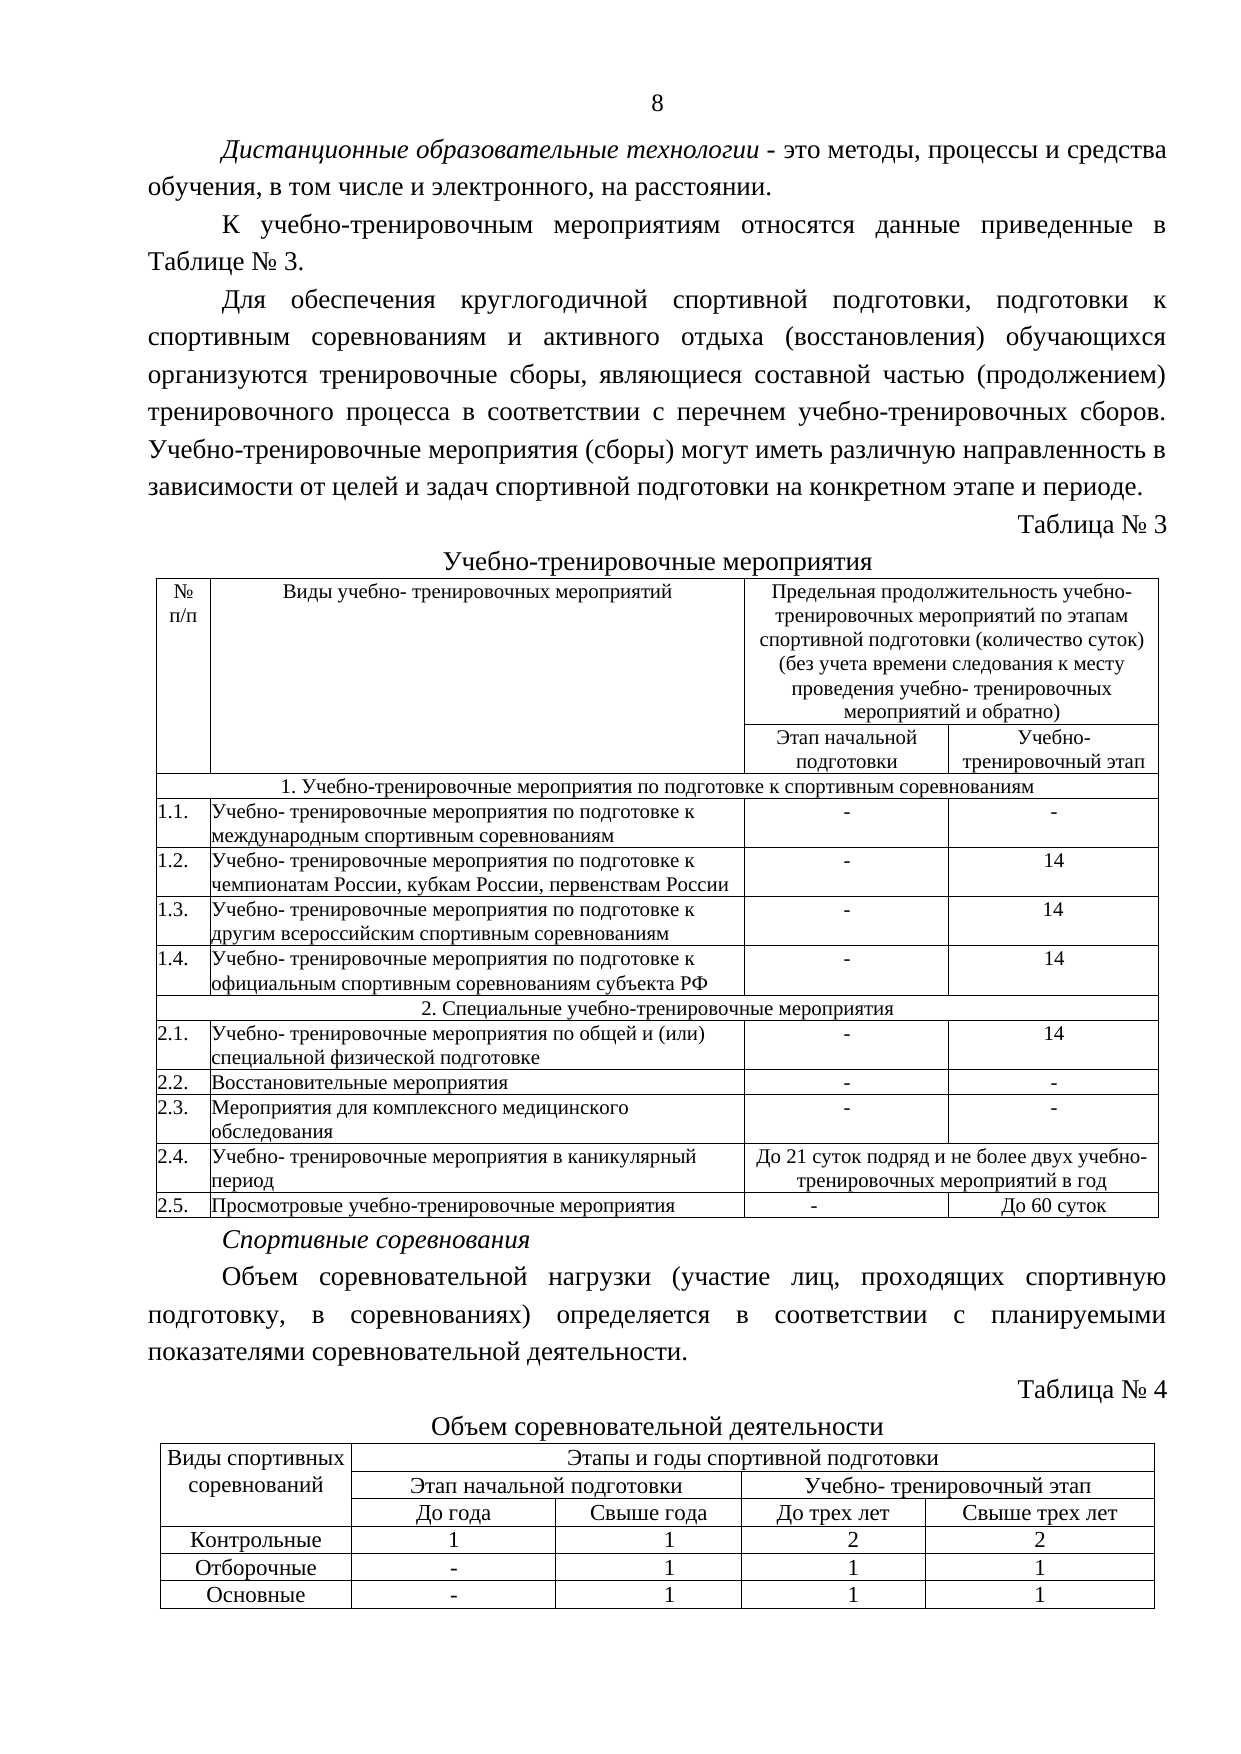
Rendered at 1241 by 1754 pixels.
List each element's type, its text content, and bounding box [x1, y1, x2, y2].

table_cell Просмотровые учебно-тренировочные мероприятия [211, 1193, 744, 1217]
table_cell 1 [556, 1527, 741, 1553]
table_cell 1.2. [157, 848, 210, 896]
table_cell - [352, 1554, 555, 1580]
table_cell 1 [352, 1527, 555, 1553]
table_cell Этап начальной подготовки [352, 1472, 741, 1498]
table_cell - [745, 1193, 948, 1217]
table_header Предельная продолжительность учебно-тренировочных мероприятий по этапам спортивной подготовки (количество суток) (без учета времени следования к месту проведения учебно- тренировочных мероприятий и обратно) [745, 579, 1158, 723]
table_cell - [949, 799, 1158, 847]
table_cell 1 [742, 1581, 925, 1608]
table_cell 2 [926, 1527, 1154, 1553]
table_cell Учебно- тренировочные мероприятия по общей и (или) специальной физической подготовке [211, 1021, 744, 1069]
table_cell Учебно- тренировочные мероприятия по подготовке к международным спортивным соревнованиям [211, 799, 744, 847]
table_cell Учебно- тренировочный этап [742, 1472, 1154, 1498]
table_cell - [949, 1095, 1158, 1143]
text Таблица № 4 [148, 1368, 1167, 1406]
text Объем соревновательной деятельности [148, 1406, 1167, 1443]
table_cell До 60 суток [949, 1193, 1158, 1217]
table_cell - [745, 946, 948, 994]
table_cell Мероприятия для комплексного медицинского обследования [211, 1095, 744, 1143]
text Объем соревновательной нагрузки (участие лиц, проходящих спортивную подготовку, в соревнованиях) определяется в соответствии с планируемыми показателями соревновательной деятельности. [148, 1256, 1167, 1368]
text Таблица № 3 [148, 503, 1167, 541]
table_header Этапы и годы спортивной подготовки [352, 1444, 1154, 1471]
table_cell 2.4. [157, 1144, 210, 1192]
table_cell 1.1. [157, 799, 210, 847]
table_cell - [745, 897, 948, 945]
table_cell - [745, 1070, 948, 1094]
table_cell 1 [926, 1554, 1154, 1580]
table_cell Контрольные [161, 1527, 351, 1553]
text Учебно-тренировочные мероприятия [148, 541, 1167, 578]
table_cell - [352, 1581, 555, 1608]
table_cell Учебно- тренировочный этап [949, 725, 1158, 773]
table_cell 2.1. [157, 1021, 210, 1069]
table_cell - [745, 1095, 948, 1143]
table_header Виды учебно- тренировочных мероприятий [211, 579, 744, 773]
table_cell 1.3. [157, 897, 210, 945]
table_cell Учебно- тренировочные мероприятия в каникулярный период [211, 1144, 744, 1192]
table_header Виды спортивных соревнований [161, 1444, 351, 1526]
text Для обеспечения круглогодичной спортивной подготовки, подготовки к спортивным соревнованиям и активного отдыха (восстановления) обучающихся организуются тренировочные сборы, являющиеся составной частью (продолжением) тренировочного процесса в соответствии с перечнем учебно-тренировочных сборов. Учебно-тренировочные мероприятия (сборы) могут иметь различную направленность в зависимости от целей и задач спортивной подготовки на конкретном этапе и периоде. [148, 278, 1167, 503]
table_cell 1.4. [157, 946, 210, 994]
table_cell 2.2. [157, 1070, 210, 1094]
table_cell Этап начальной подготовки [745, 725, 948, 773]
table_cell Учебно- тренировочные мероприятия по подготовке к другим всероссийским спортивным соревнованиям [211, 897, 744, 945]
table_cell - [949, 1070, 1158, 1094]
table_cell - [745, 799, 948, 847]
table_cell 2.3. [157, 1095, 210, 1143]
table_cell 1 [556, 1581, 741, 1608]
table_cell - [745, 848, 948, 896]
table_header № п/п [157, 579, 210, 773]
table_cell Учебно- тренировочные мероприятия по подготовке к официальным спортивным соревнованиям субъекта РФ [211, 946, 744, 994]
table_cell - [745, 1021, 948, 1069]
table_cell 2. Специальные учебно-тренировочные мероприятия [157, 996, 1158, 1019]
table_cell Свыше трех лет [926, 1499, 1154, 1526]
table_cell 1. Учебно-тренировочные мероприятия по подготовке к спортивным соревнованиям [157, 774, 1158, 798]
table_cell Учебно- тренировочные мероприятия по подготовке к чемпионатам России, кубкам России, первенствам России [211, 848, 744, 896]
table_cell До 21 суток подряд и не более двух учебно-тренировочных мероприятий в год [745, 1144, 1158, 1192]
table_cell 1 [556, 1554, 741, 1580]
table_cell Свыше года [556, 1499, 741, 1526]
table_cell 2 [742, 1527, 925, 1553]
text К учебно-тренировочным мероприятиям относятся данные приведенные в Таблице № 3. [148, 203, 1167, 278]
table_cell 14 [949, 946, 1158, 994]
table_cell Восстановительные мероприятия [211, 1070, 744, 1094]
table_cell Отборочные [161, 1554, 351, 1580]
table_cell До года [352, 1499, 555, 1526]
table_cell 2.5. [157, 1193, 210, 1217]
table_cell До трех лет [742, 1499, 925, 1526]
table_cell Основные [161, 1581, 351, 1608]
table_cell 14 [949, 1021, 1158, 1069]
table_cell 1 [926, 1581, 1154, 1608]
text Дистанционные образовательные технологии - это методы, процессы и средства обучения, в том числе и электронного, на расстоянии. [148, 128, 1167, 203]
table_cell 14 [949, 897, 1158, 945]
table_cell 14 [949, 848, 1158, 896]
text Спортивные соревнования [148, 1218, 1167, 1256]
table_cell 1 [742, 1554, 925, 1580]
